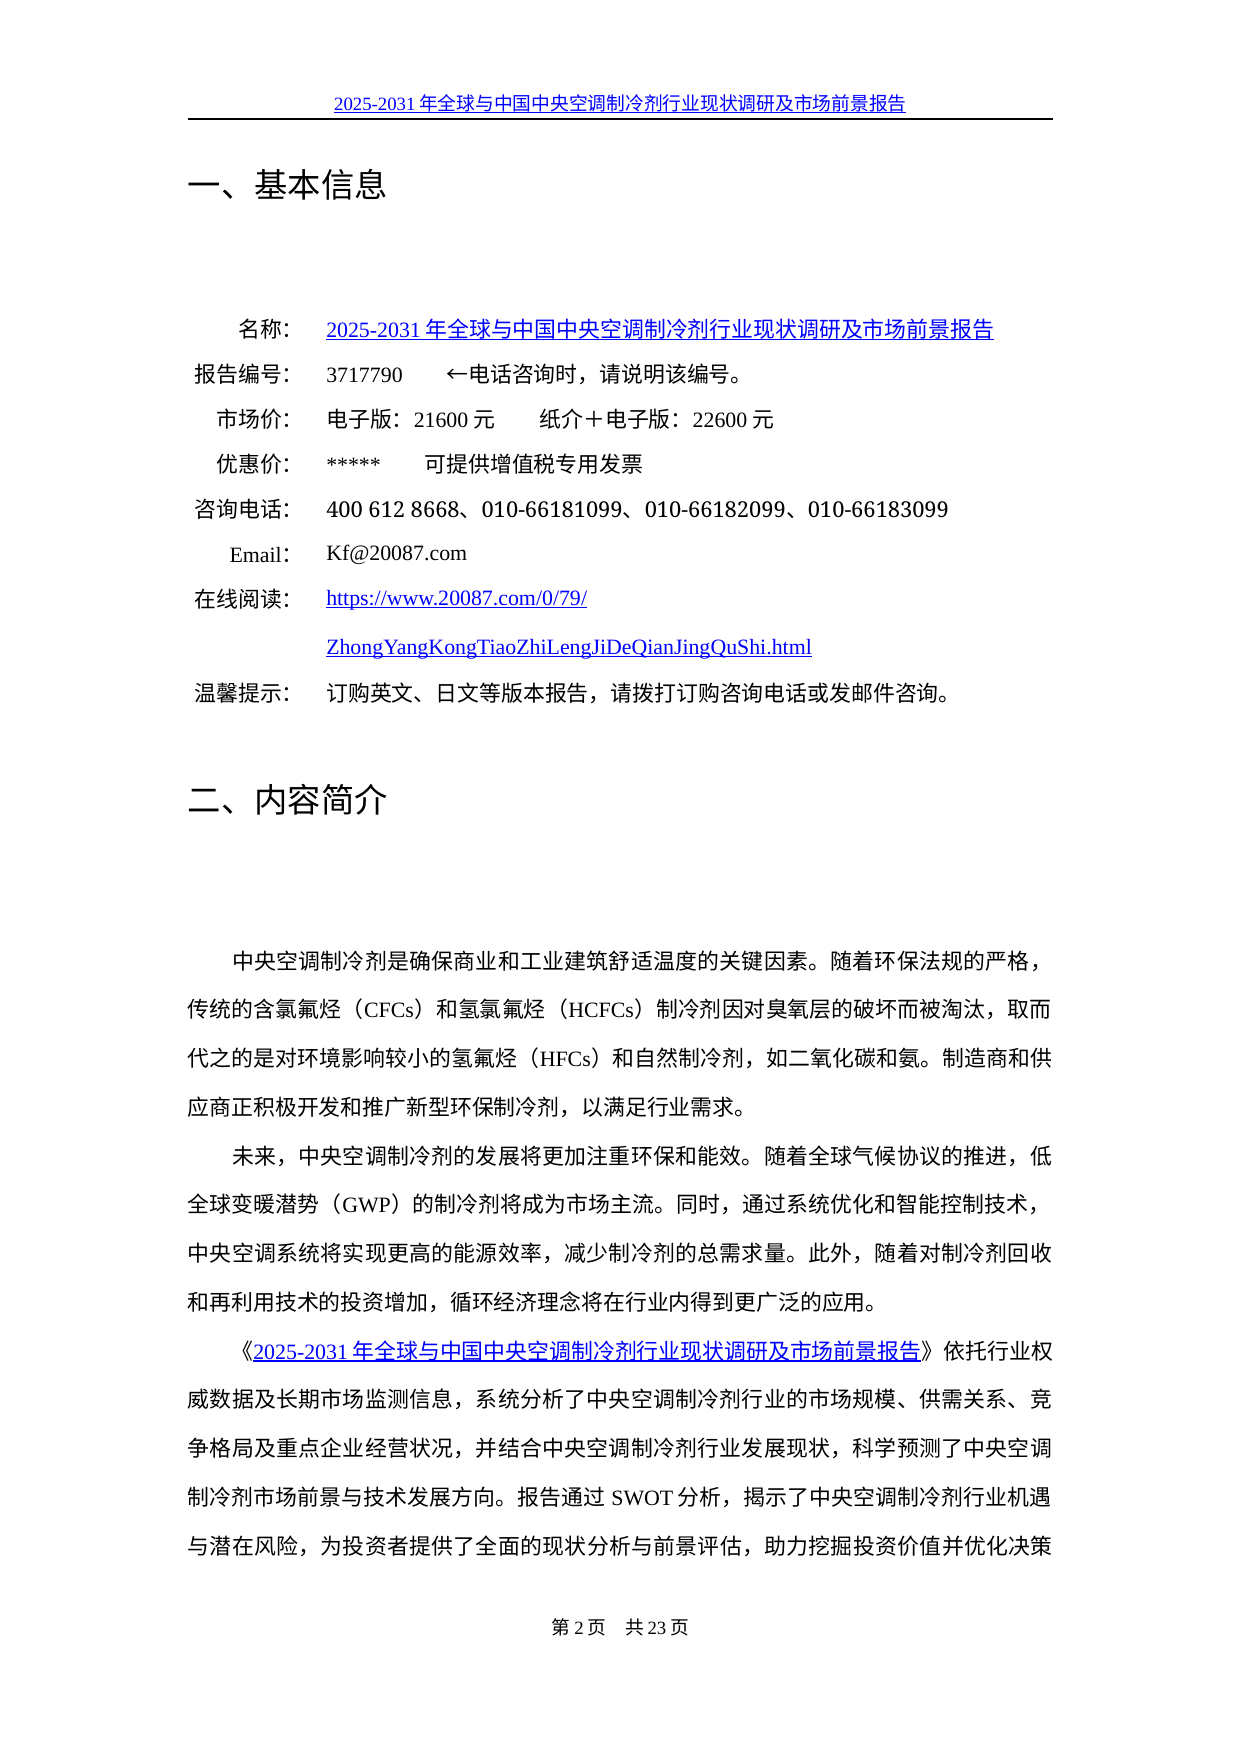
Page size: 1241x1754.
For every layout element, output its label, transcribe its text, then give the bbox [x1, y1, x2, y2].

table_cell ***** 可提供增值税专用发票 [315, 447, 1073, 492]
table_cell 优惠价： [167, 447, 315, 492]
table_header 2025-2031年全球与中国中央空调制冷剂行业现状调研及市场前景报告 [315, 312, 1073, 357]
table_cell 3717790 ←电话咨询时，请说明该编号。 [315, 357, 1073, 402]
table_cell 市场价： [167, 402, 315, 447]
table_cell 报告编号： [167, 357, 315, 402]
table_cell 温馨提示： [167, 675, 315, 720]
table_cell 400 612 8668、010-66181099、010-66182099、010-66183099 [315, 492, 1073, 537]
table_cell Email： [167, 537, 315, 582]
table_cell 咨询电话： [167, 492, 315, 537]
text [187, 943, 1053, 1561]
table_cell 电子版：21600 元 纸介＋电子版：22600 元 [315, 402, 1073, 447]
table_cell 订购英文、日文等版本报告，请拨打订购咨询电话或发邮件咨询。 [315, 675, 1073, 720]
table_cell 在线阅读： [167, 582, 315, 675]
title 二、内容简介 [187, 766, 1053, 831]
table_header 名称： [167, 312, 315, 357]
table_cell [315, 582, 1073, 675]
title 一、基本信息 [187, 150, 1053, 215]
table_cell Kf@20087.com [315, 537, 1073, 582]
